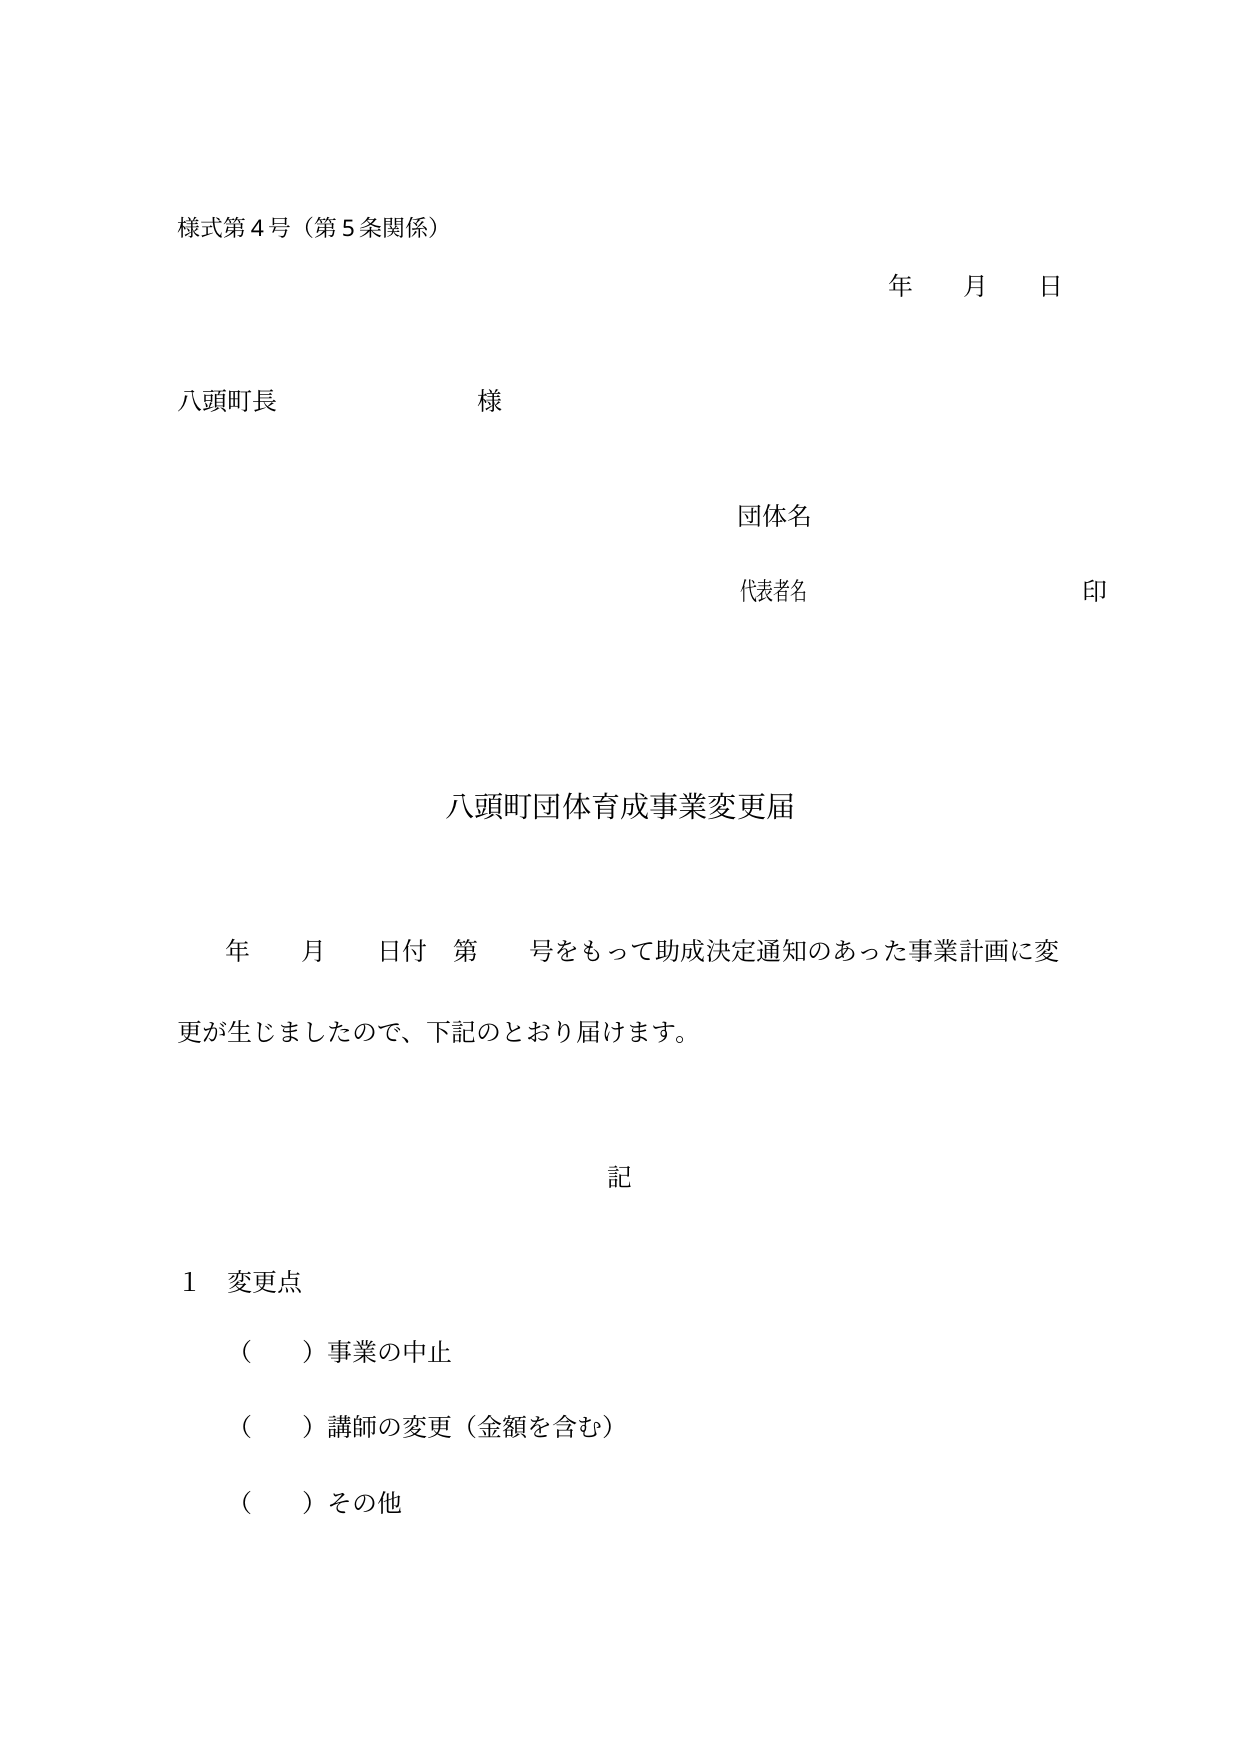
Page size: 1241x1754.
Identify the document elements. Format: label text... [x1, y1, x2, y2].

subtitle 記 [177, 1141, 1063, 1211]
text １ 変更点 [177, 1246, 1063, 1316]
text 代表者名 印 [177, 555, 1107, 625]
text 八頭町長 様 [177, 364, 1063, 434]
text （ ）その他 [177, 1466, 1063, 1536]
text 団体名 [177, 479, 1058, 549]
text 八頭町団体育成事業変更届 [177, 770, 1063, 840]
text （ ）講師の変更（金額を含む） [177, 1391, 1063, 1461]
text 様式第4号（第5条関係） [177, 209, 1063, 244]
text 年 月 日付 第 号をもって助成決定通知のあった事業計画に変更が生じましたので、下記のとおり届けます。 [177, 915, 1063, 1065]
text （ ）事業の中止 [177, 1316, 1063, 1386]
text 年 月 日 [177, 249, 1063, 319]
